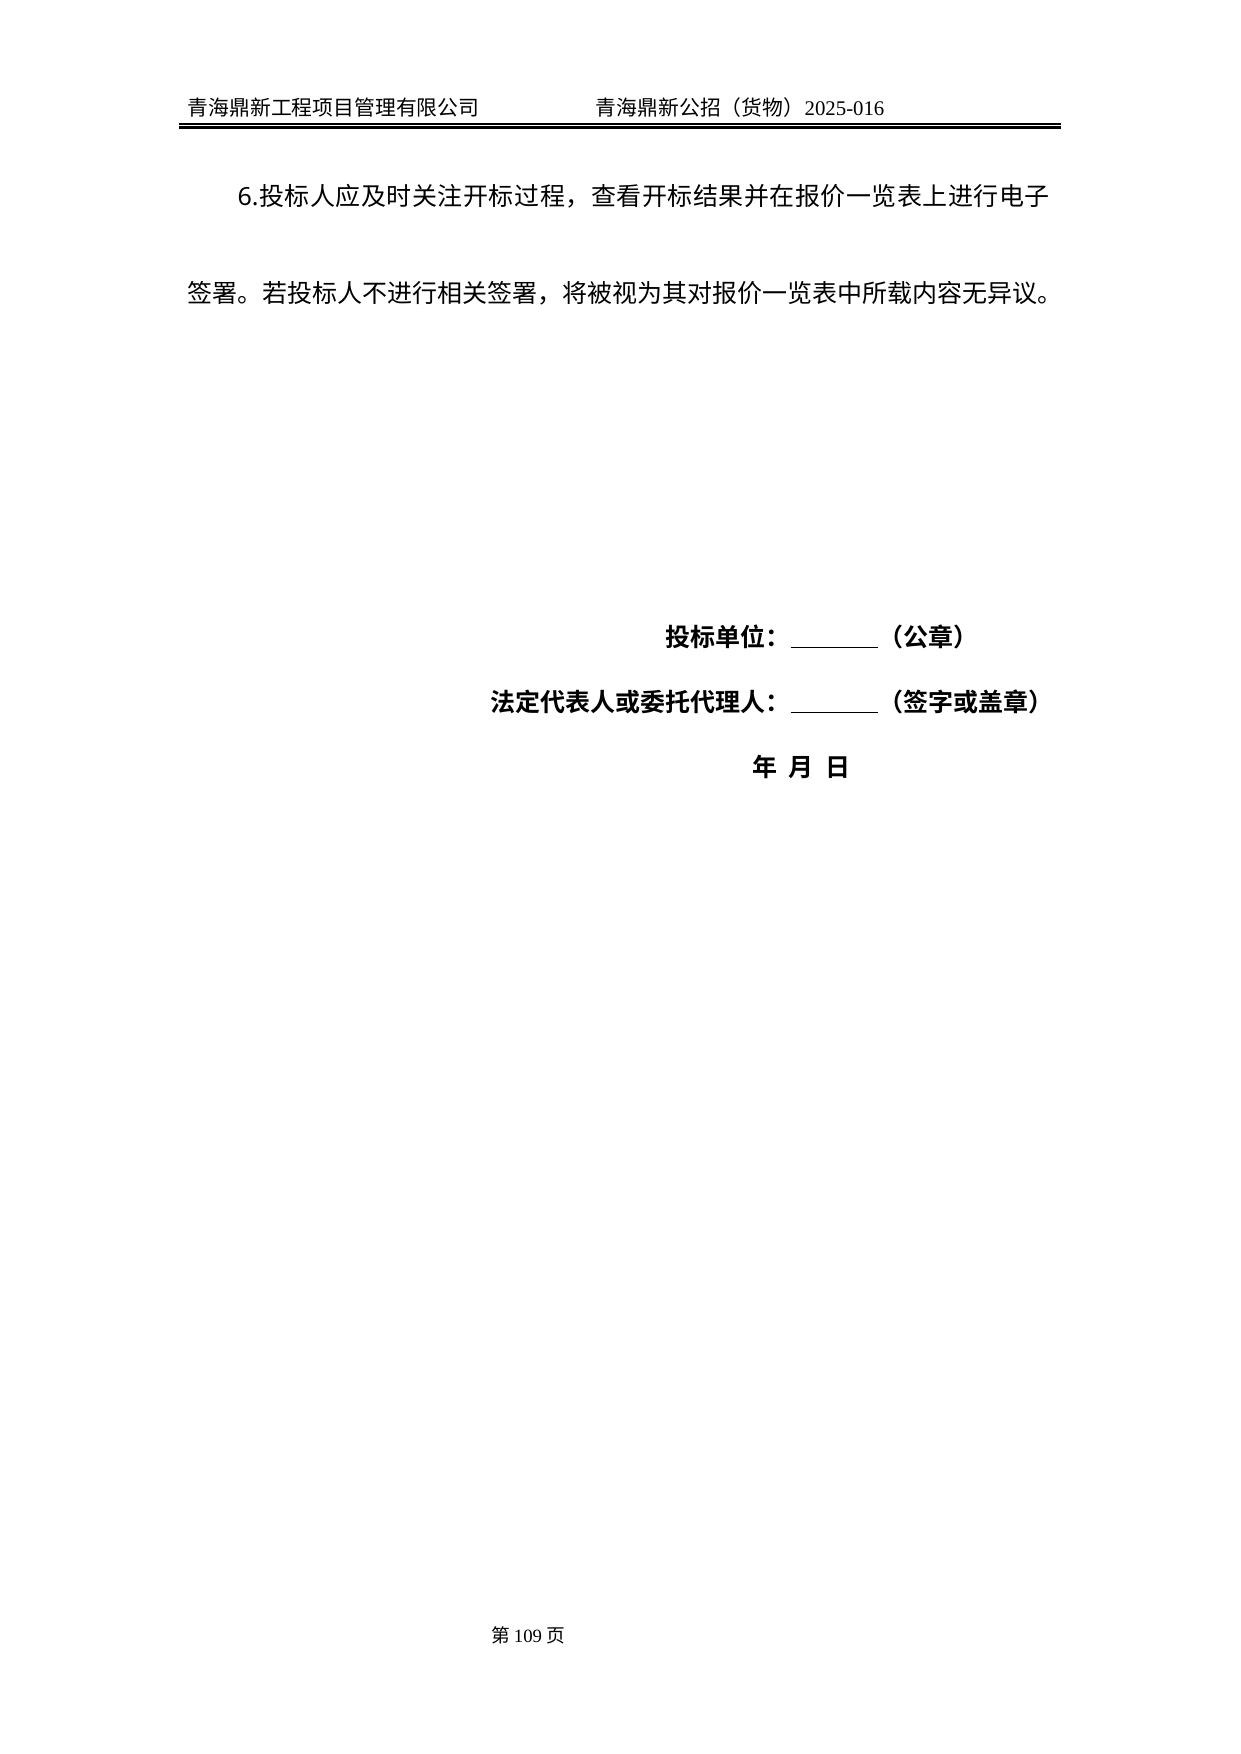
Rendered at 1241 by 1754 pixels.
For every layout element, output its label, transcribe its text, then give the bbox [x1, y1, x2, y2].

text 6.投标人应及时关注开标过程，查看开标结果并在报价一览表上进行电子签署。若投标人不进行相关签署，将被视为其对报价一览表中所载内容无异议。 [187, 162, 1053, 324]
text 年 月 日 [187, 733, 1003, 798]
text 投标单位： （公章） [187, 603, 978, 668]
text 法定代表人或委托代理人： （签字或盖章） [187, 668, 1053, 733]
